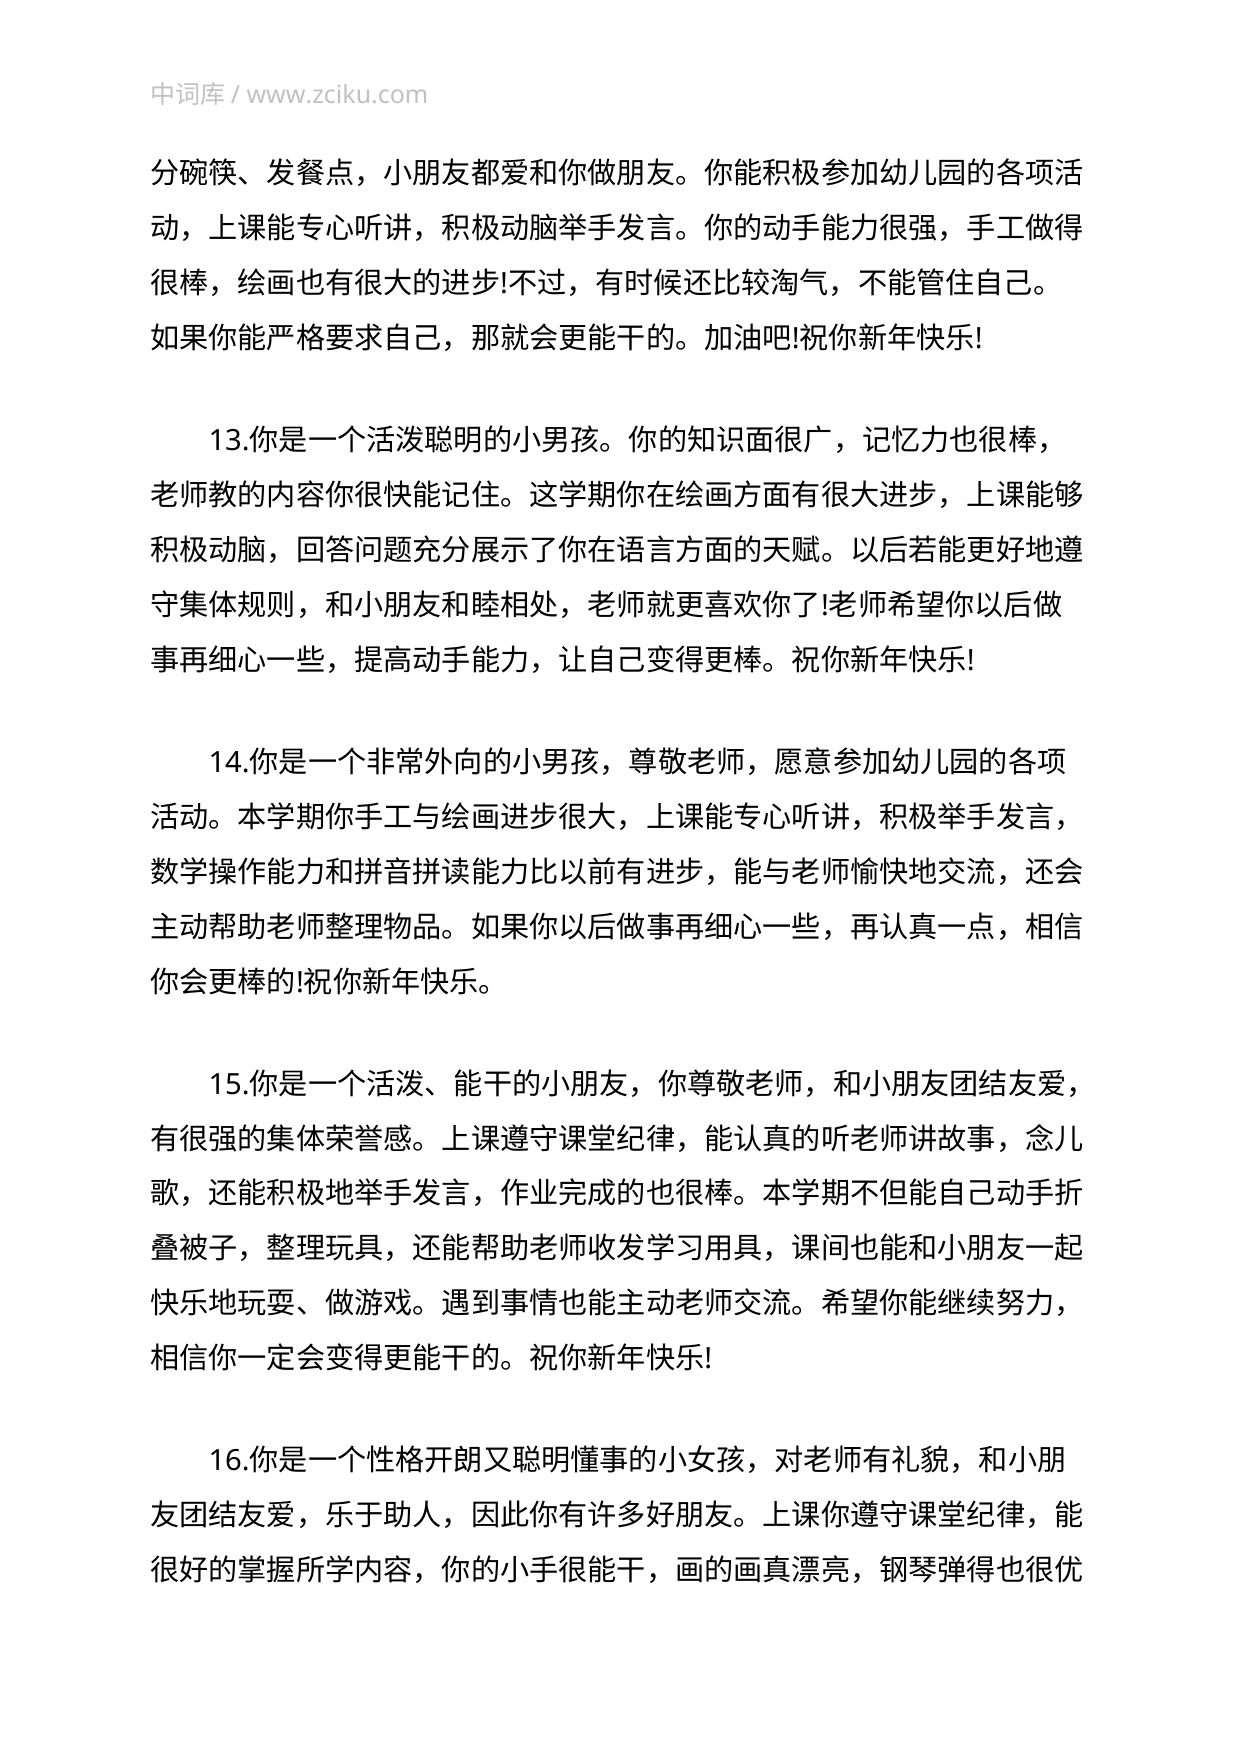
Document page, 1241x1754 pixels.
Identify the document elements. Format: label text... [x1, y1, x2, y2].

text 13.你是一个活泼聪明的小男孩。你的知识面很广，记忆力也很棒，老师教的内容你很快能记住。这学期你在绘画方面有很大进步，上课能够积极动脑，回答问题充分展示了你在语言方面的天赋。以后若能更好地遵守集体规则，和小朋友和睦相处，老师就更喜欢你了!老师希望你以后做事再细心一些，提高动手能力，让自己变得更棒。祝你新年快乐! [150, 417, 1090, 679]
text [150, 1437, 1090, 1589]
text 15.你是一个活泼、能干的小朋友，你尊敬老师，和小朋友团结友爱，有很强的集体荣誉感。上课遵守课堂纪律，能认真的听老师讲故事，念儿歌，还能积极地举手发言，作业完成的也很棒。本学期不但能自己动手折叠被子，整理玩具，还能帮助老师收发学习用具，课间也能和小朋友一起快乐地玩耍、做游戏。遇到事情也能主动老师交流。希望你能继续努力，相信你一定会变得更能干的。祝你新年快乐! [150, 1060, 1090, 1377]
text 14.你是一个非常外向的小男孩，尊敬老师，愿意参加幼儿园的各项活动。本学期你手工与绘画进步很大，上课能专心听讲，积极举手发言，数学操作能力和拼音拼读能力比以前有进步，能与老师愉快地交流，还会主动帮助老师整理物品。如果你以后做事再细心一些，再认真一点，相信你会更棒的!祝你新年快乐。 [150, 738, 1090, 1001]
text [150, 150, 1090, 357]
